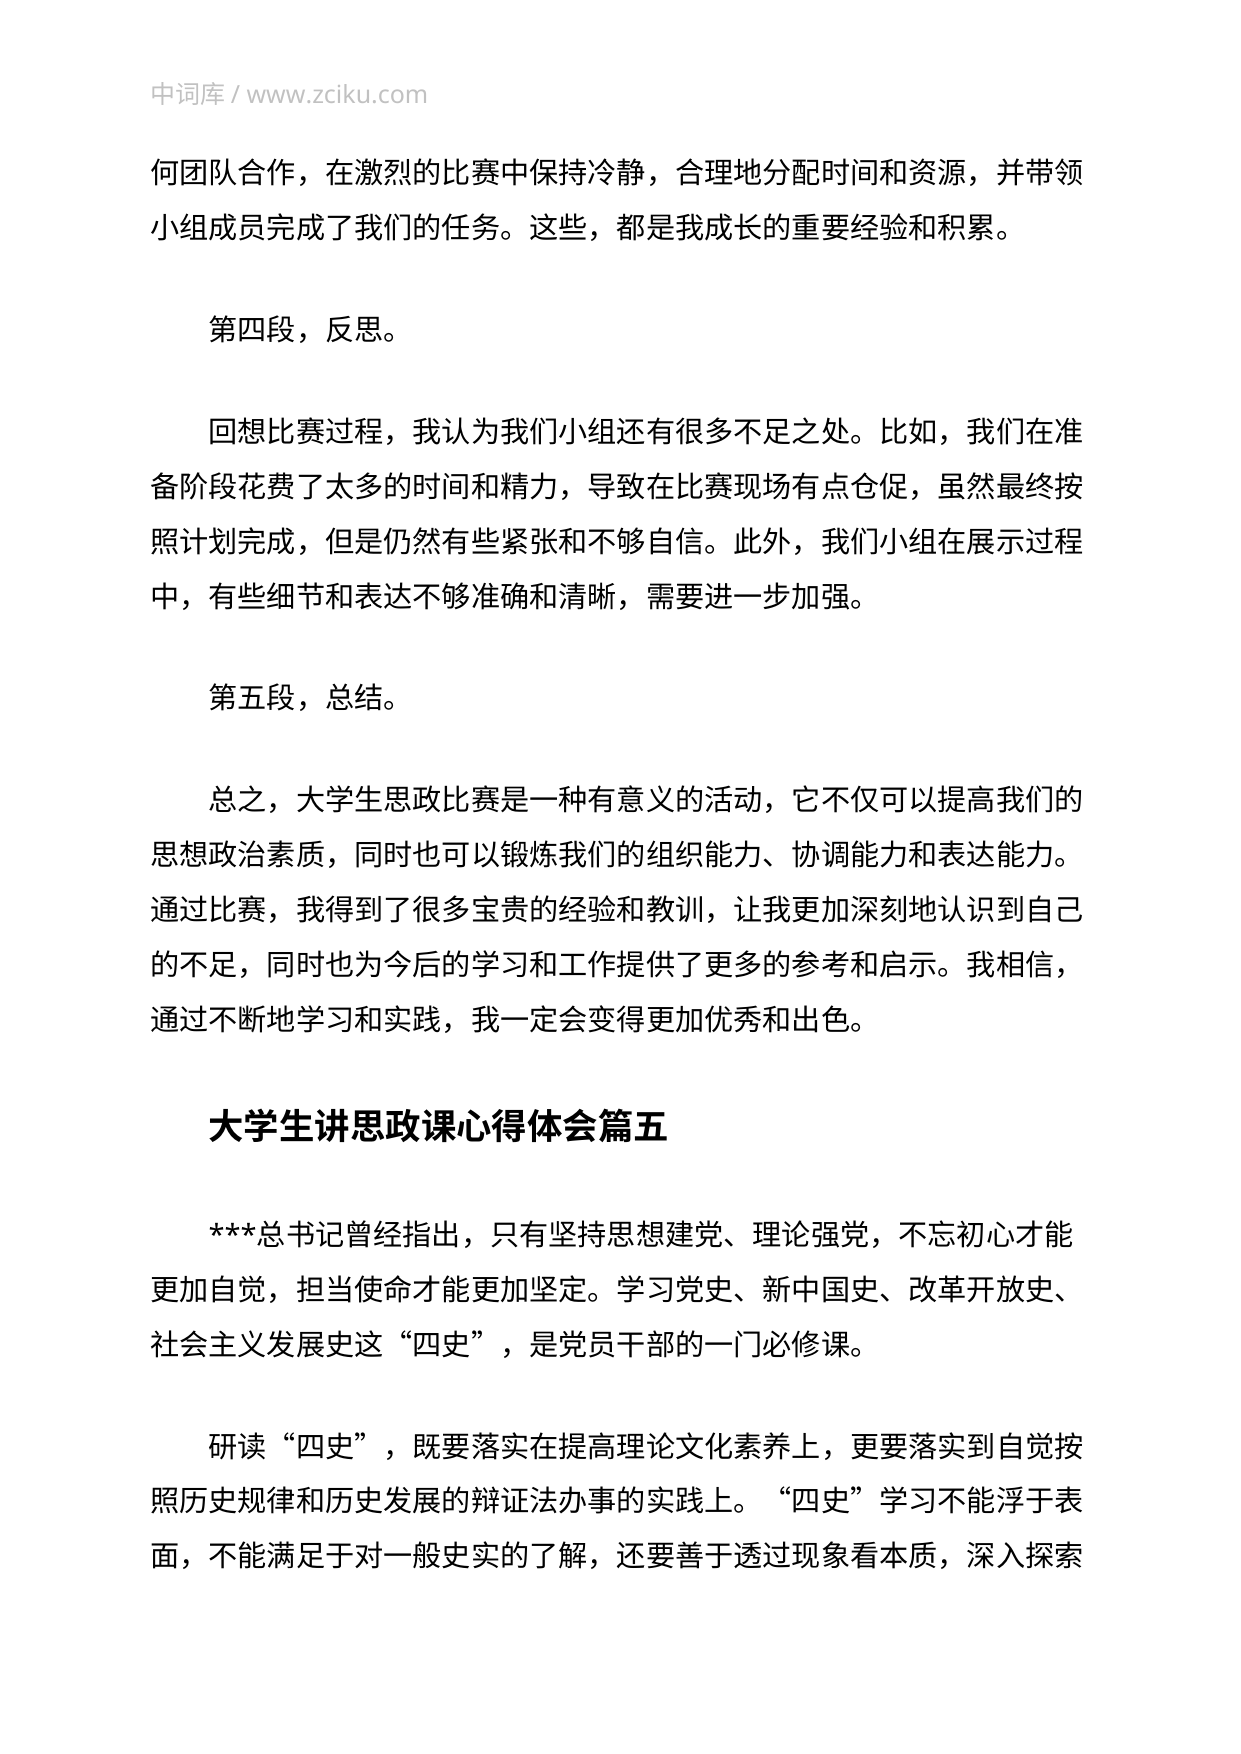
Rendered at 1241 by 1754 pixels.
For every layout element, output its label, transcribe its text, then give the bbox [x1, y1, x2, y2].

text 第四段，反思。 [150, 307, 1090, 349]
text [150, 150, 1090, 247]
text ***总书记曾经指出，只有坚持思想建党、理论强党，不忘初心才能更加自觉，担当使命才能更加坚定。学习党史、新中国史、改革开放史、社会主义发展史这“四史”，是党员干部的一门必修课。 [150, 1211, 1090, 1364]
text 大学生讲思政课心得体会篇五 [150, 1098, 1090, 1149]
text 总之，大学生思政比赛是一种有意义的活动，它不仅可以提高我们的思想政治素质，同时也可以锻炼我们的组织能力、协调能力和表达能力。通过比赛，我得到了很多宝贵的经验和教训，让我更加深刻地认识到自己的不足，同时也为今后的学习和工作提供了更多的参考和启示。我相信，通过不断地学习和实践，我一定会变得更加优秀和出色。 [150, 777, 1090, 1038]
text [150, 1423, 1090, 1575]
text 回想比赛过程，我认为我们小组还有很多不足之处。比如，我们在准备阶段花费了太多的时间和精力，导致在比赛现场有点仓促，虽然最终按照计划完成，但是仍然有些紧张和不够自信。此外，我们小组在展示过程中，有些细节和表达不够准确和清晰，需要进一步加强。 [150, 408, 1090, 615]
text 第五段，总结。 [150, 675, 1090, 717]
